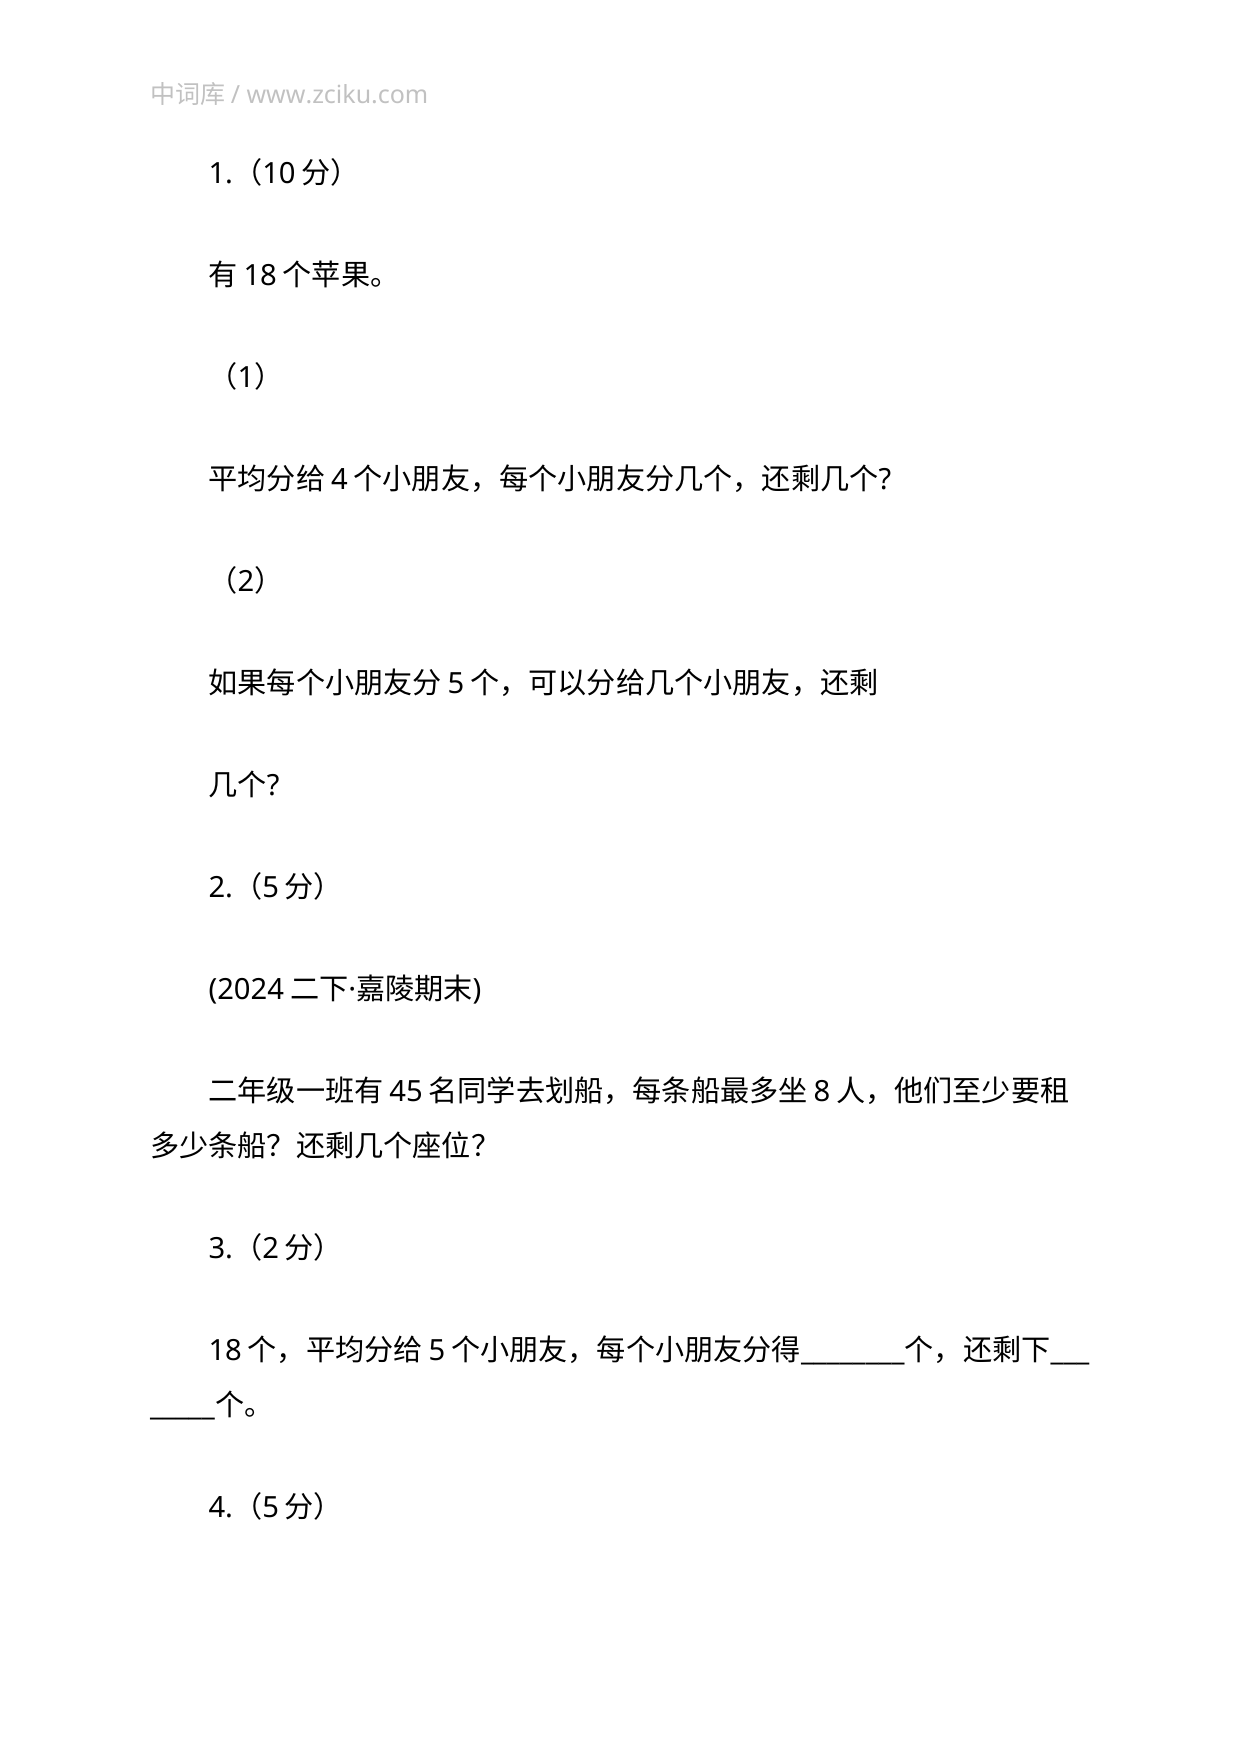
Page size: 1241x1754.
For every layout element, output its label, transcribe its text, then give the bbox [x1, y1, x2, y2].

text 1.（10分） [150, 150, 1090, 192]
text 2.（5分） [150, 864, 1090, 906]
text 18个，平均分给5个小朋友，每个小朋友分得________个，还剩下________个。 [150, 1327, 1090, 1424]
text （2） [150, 558, 1090, 600]
text 有18个苹果。 [150, 252, 1090, 294]
text 4.（5分） [150, 1483, 1090, 1526]
text 3.（2分） [150, 1224, 1090, 1267]
text 二年级一班有45名同学去划船，每条船最多坐8人，他们至少要租多少条船？还剩几个座位？ [150, 1068, 1090, 1165]
text (2024二下·嘉陵期末) [150, 966, 1090, 1008]
text 平均分给4个小朋友，每个小朋友分几个，还剩几个? [150, 456, 1090, 498]
text 几个? [150, 762, 1090, 804]
text 如果每个小朋友分5个，可以分给几个小朋友，还剩 [150, 660, 1090, 702]
text （1） [150, 354, 1090, 396]
